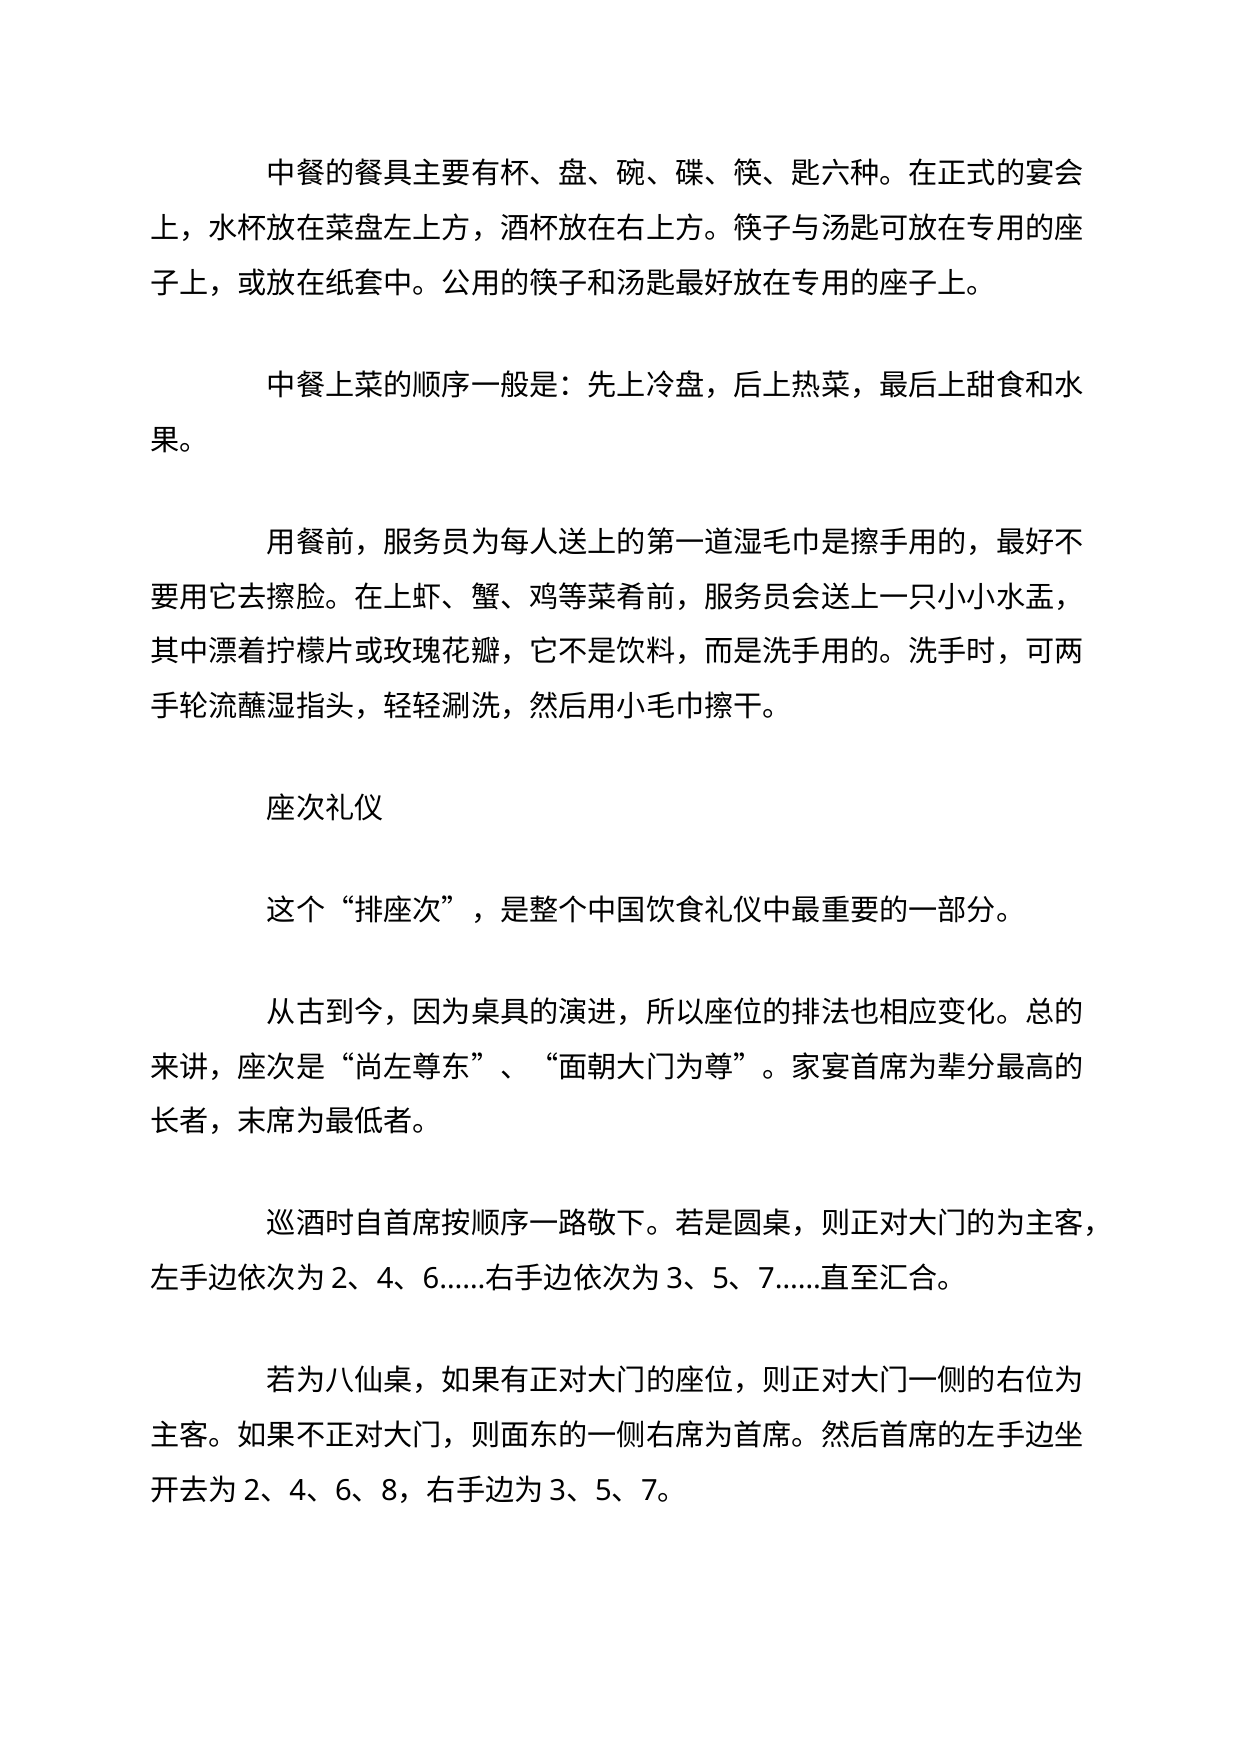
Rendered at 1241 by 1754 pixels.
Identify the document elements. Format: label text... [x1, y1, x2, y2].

text 中餐上菜的顺序一般是：先上冷盘，后上热菜，最后上甜食和水果。 [150, 362, 1090, 459]
text 座次礼仪 [150, 785, 1090, 827]
text 从古到今，因为桌具的演进，所以座位的排法也相应变化。总的来讲，座次是“尚左尊东”、“面朝大门为尊”。家宴首席为辈分最高的长者，末席为最低者。 [150, 988, 1090, 1140]
text 若为八仙桌，如果有正对大门的座位，则正对大门一侧的右位为主客。如果不正对大门，则面东的一侧右席为首席。然后首席的左手边坐开去为2、4、6、8，右手边为3、5、7。 [150, 1357, 1090, 1509]
text 中餐的餐具主要有杯、盘、碗、碟、筷、匙六种。在正式的宴会上，水杯放在菜盘左上方，酒杯放在右上方。筷子与汤匙可放在专用的座子上，或放在纸套中。公用的筷子和汤匙最好放在专用的座子上。 [150, 150, 1090, 302]
text 巡酒时自首席按顺序一路敬下。若是圆桌，则正对大门的为主客，左手边依次为2、4、6……右手边依次为3、5、7……直至汇合。 [150, 1200, 1090, 1297]
text 这个“排座次”，是整个中国饮食礼仪中最重要的一部分。 [150, 886, 1090, 929]
text 用餐前，服务员为每人送上的第一道湿毛巾是擦手用的，最好不要用它去擦脸。在上虾、蟹、鸡等菜肴前，服务员会送上一只小小水盂，其中漂着拧檬片或玫瑰花瓣，它不是饮料，而是洗手用的。洗手时，可两手轮流蘸湿指头，轻轻涮洗，然后用小毛巾擦干。 [150, 518, 1090, 725]
